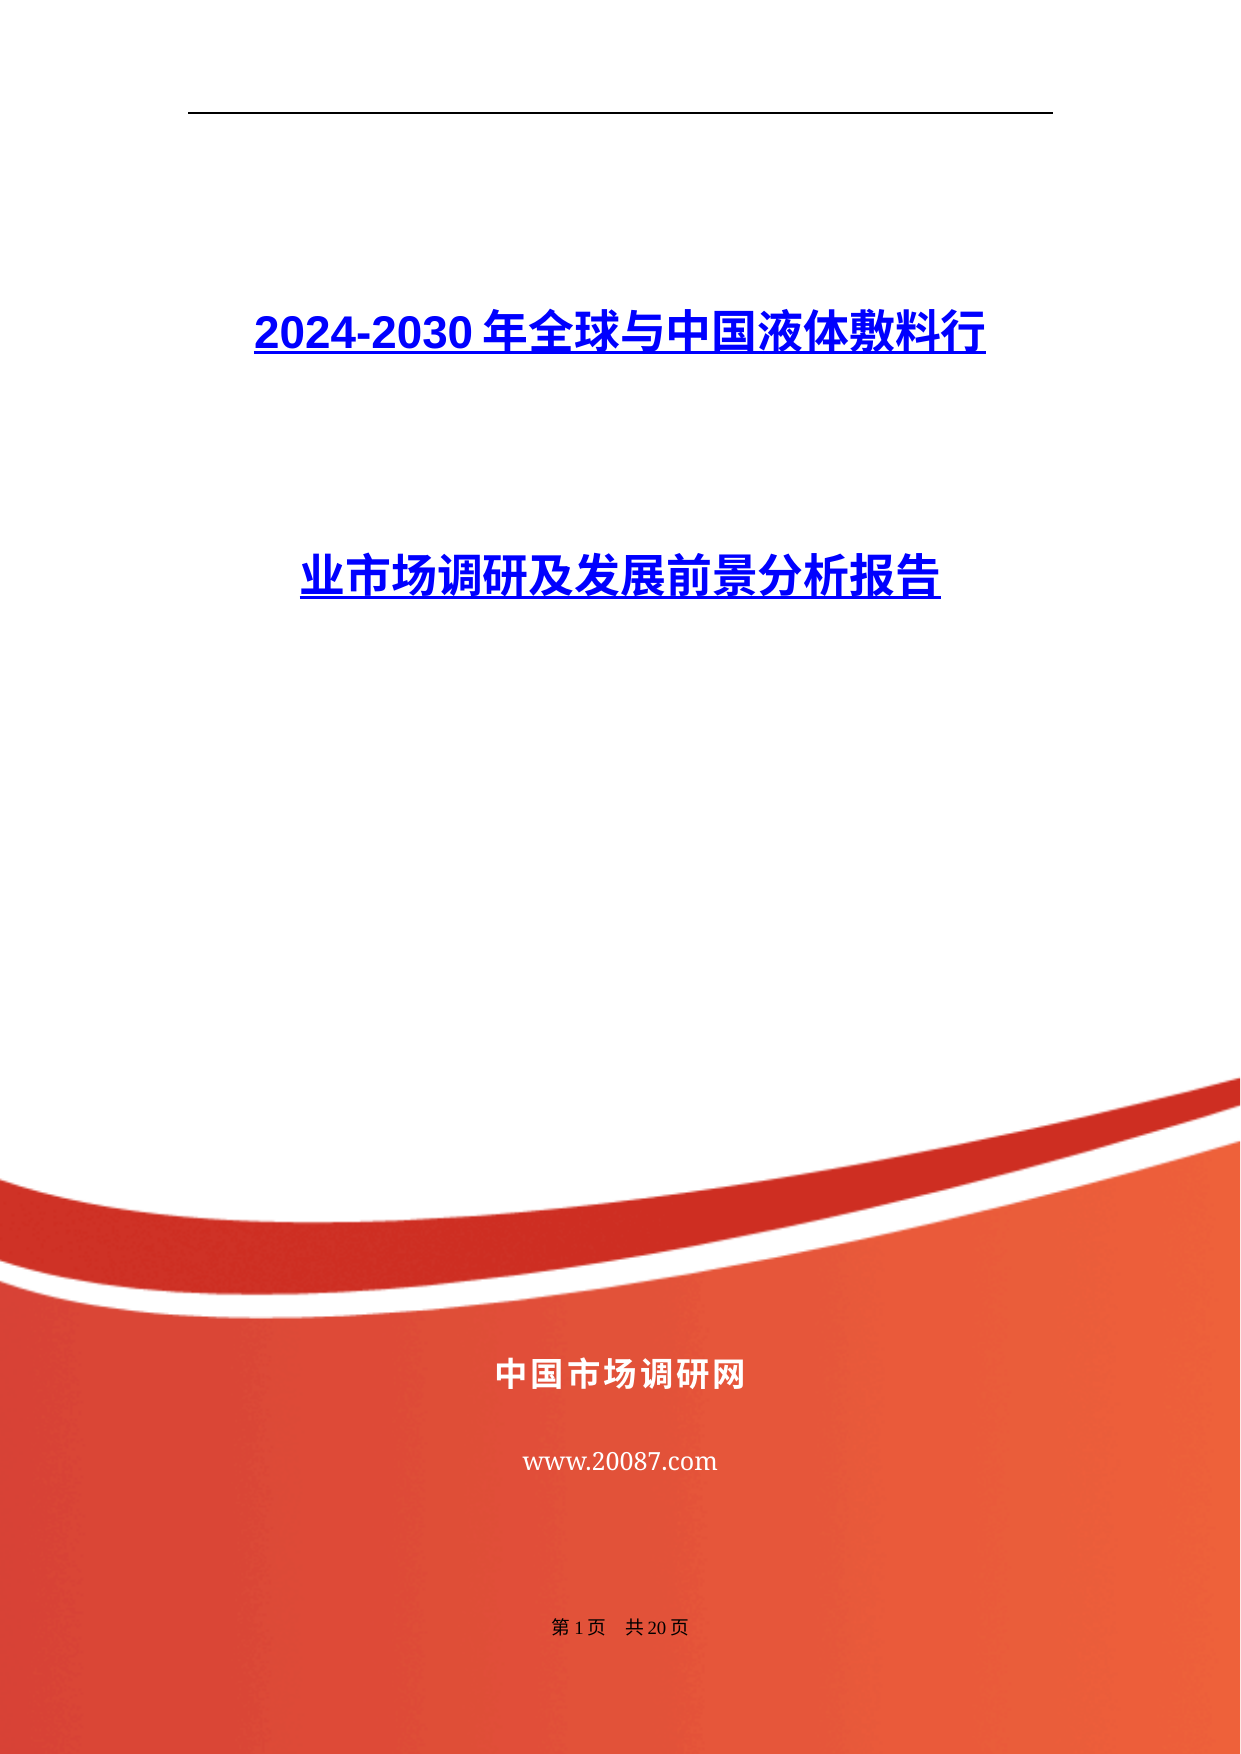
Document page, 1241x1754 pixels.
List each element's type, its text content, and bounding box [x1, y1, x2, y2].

text www.20087.com [187, 1428, 1053, 1493]
table_header 2024-2030年全球与中国液体敷料行业市场调研及发展前景分析报告 [188, 207, 1053, 773]
picture [0, 1006, 1241, 1754]
subtitle 中国市场调研网 [187, 1339, 1053, 1404]
